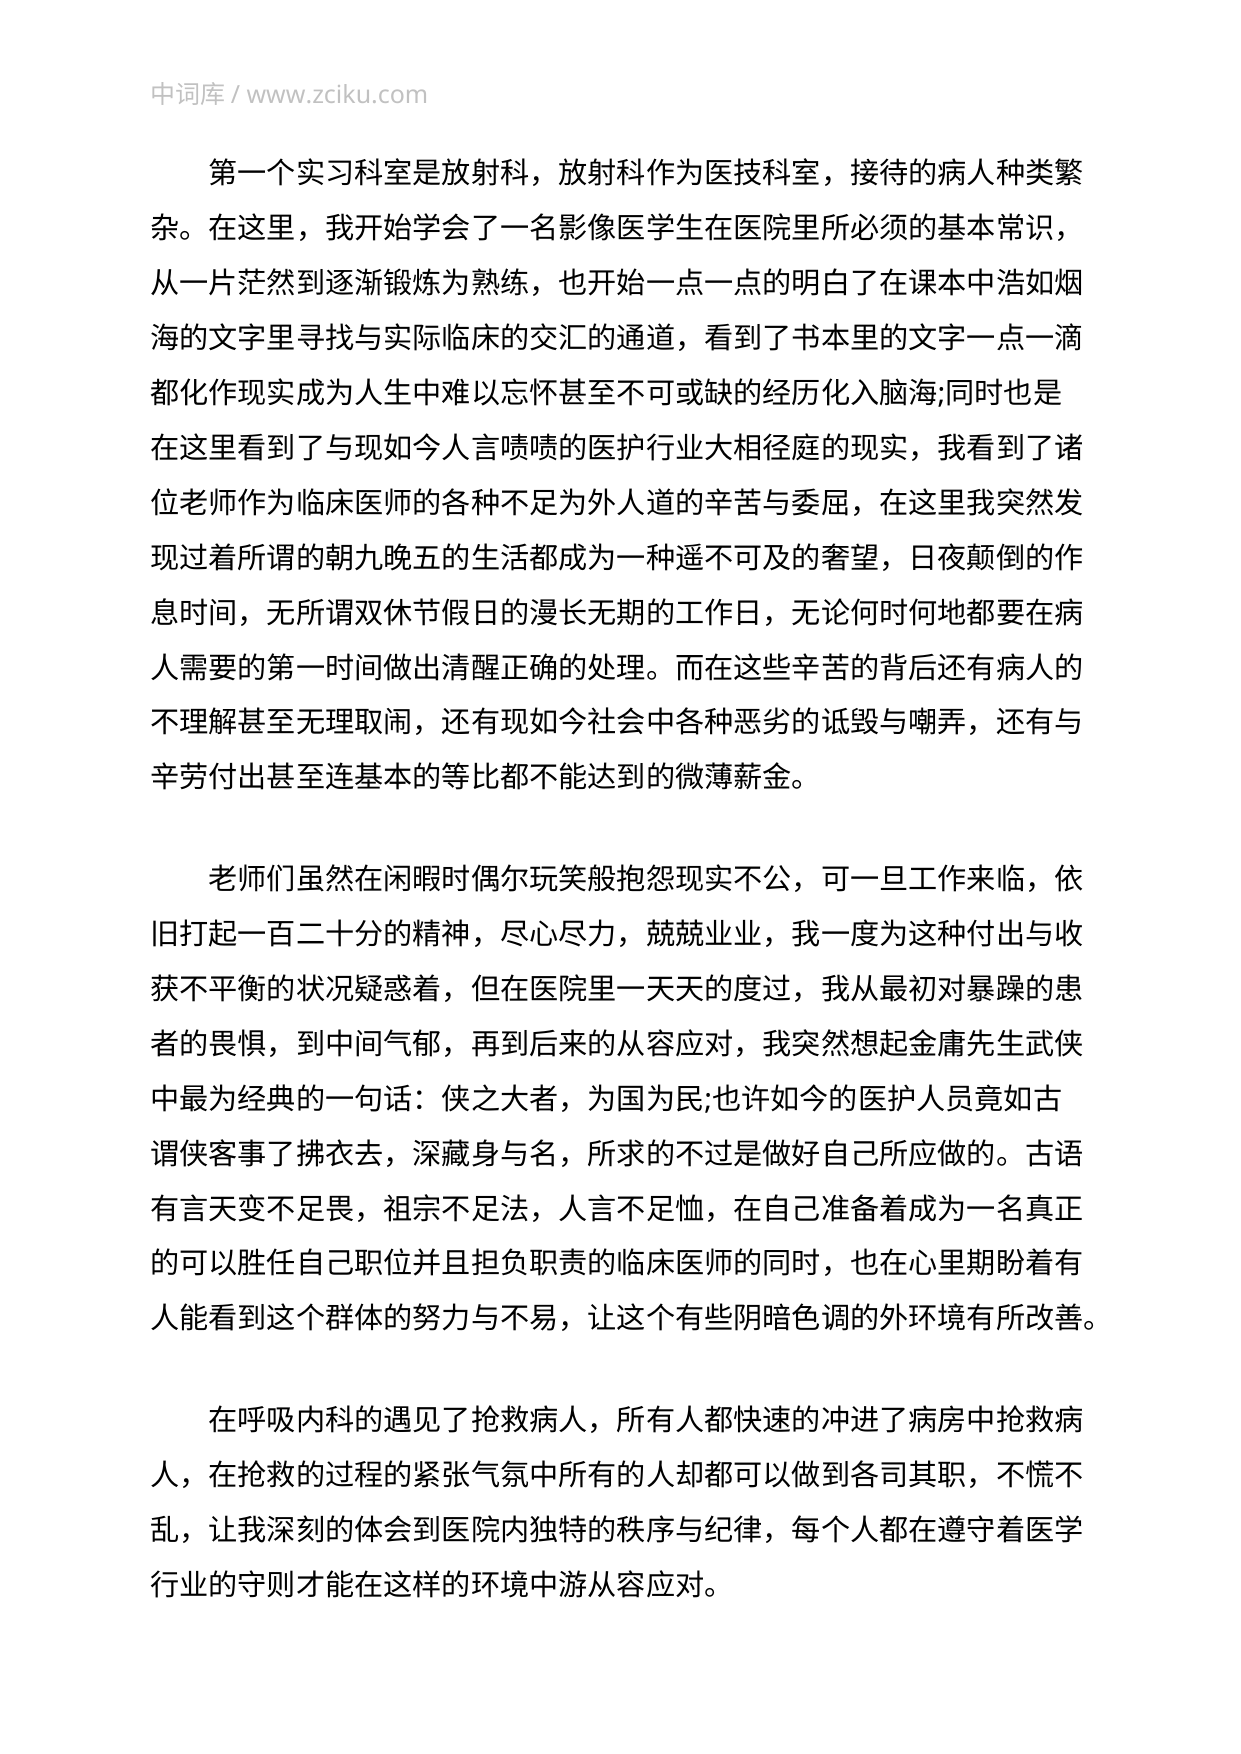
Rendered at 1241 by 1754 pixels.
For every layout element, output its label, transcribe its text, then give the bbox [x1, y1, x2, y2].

text 在呼吸内科的遇见了抢救病人，所有人都快速的冲进了病房中抢救病人，在抢救的过程的紧张气氛中所有的人却都可以做到各司其职，不慌不乱，让我深刻的体会到医院内独特的秩序与纪律，每个人都在遵守着医学行业的守则才能在这样的环境中游从容应对。 [150, 1397, 1090, 1604]
text 第一个实习科室是放射科，放射科作为医技科室，接待的病人种类繁杂。在这里，我开始学会了一名影像医学生在医院里所必须的基本常识，从一片茫然到逐渐锻炼为熟练，也开始一点一点的明白了在课本中浩如烟海的文字里寻找与实际临床的交汇的通道，看到了书本里的文字一点一滴都化作现实成为人生中难以忘怀甚至不可或缺的经历化入脑海;同时也是在这里看到了与现如今人言啧啧的医护行业大相径庭的现实，我看到了诸位老师作为临床医师的各种不足为外人道的辛苦与委屈，在这里我突然发现过着所谓的朝九晚五的生活都成为一种遥不可及的奢望，日夜颠倒的作息时间，无所谓双休节假日的漫长无期的工作日，无论何时何地都要在病人需要的第一时间做出清醒正确的处理。而在这些辛苦的背后还有病人的不理解甚至无理取闹，还有现如今社会中各种恶劣的诋毁与嘲弄，还有与辛劳付出甚至连基本的等比都不能达到的微薄薪金。 [150, 150, 1090, 796]
text 老师们虽然在闲暇时偶尔玩笑般抱怨现实不公，可一旦工作来临，依旧打起一百二十分的精神，尽心尽力，兢兢业业，我一度为这种付出与收获不平衡的状况疑惑着，但在医院里一天天的度过，我从最初对暴躁的患者的畏惧，到中间气郁，再到后来的从容应对，我突然想起金庸先生武侠中最为经典的一句话：侠之大者，为国为民;也许如今的医护人员竟如古谓侠客事了拂衣去，深藏身与名，所求的不过是做好自己所应做的。古语有言天变不足畏，祖宗不足法，人言不足恤，在自己准备着成为一名真正的可以胜任自己职位并且担负职责的临床医师的同时，也在心里期盼着有人能看到这个群体的努力与不易，让这个有些阴暗色调的外环境有所改善。 [150, 856, 1090, 1337]
